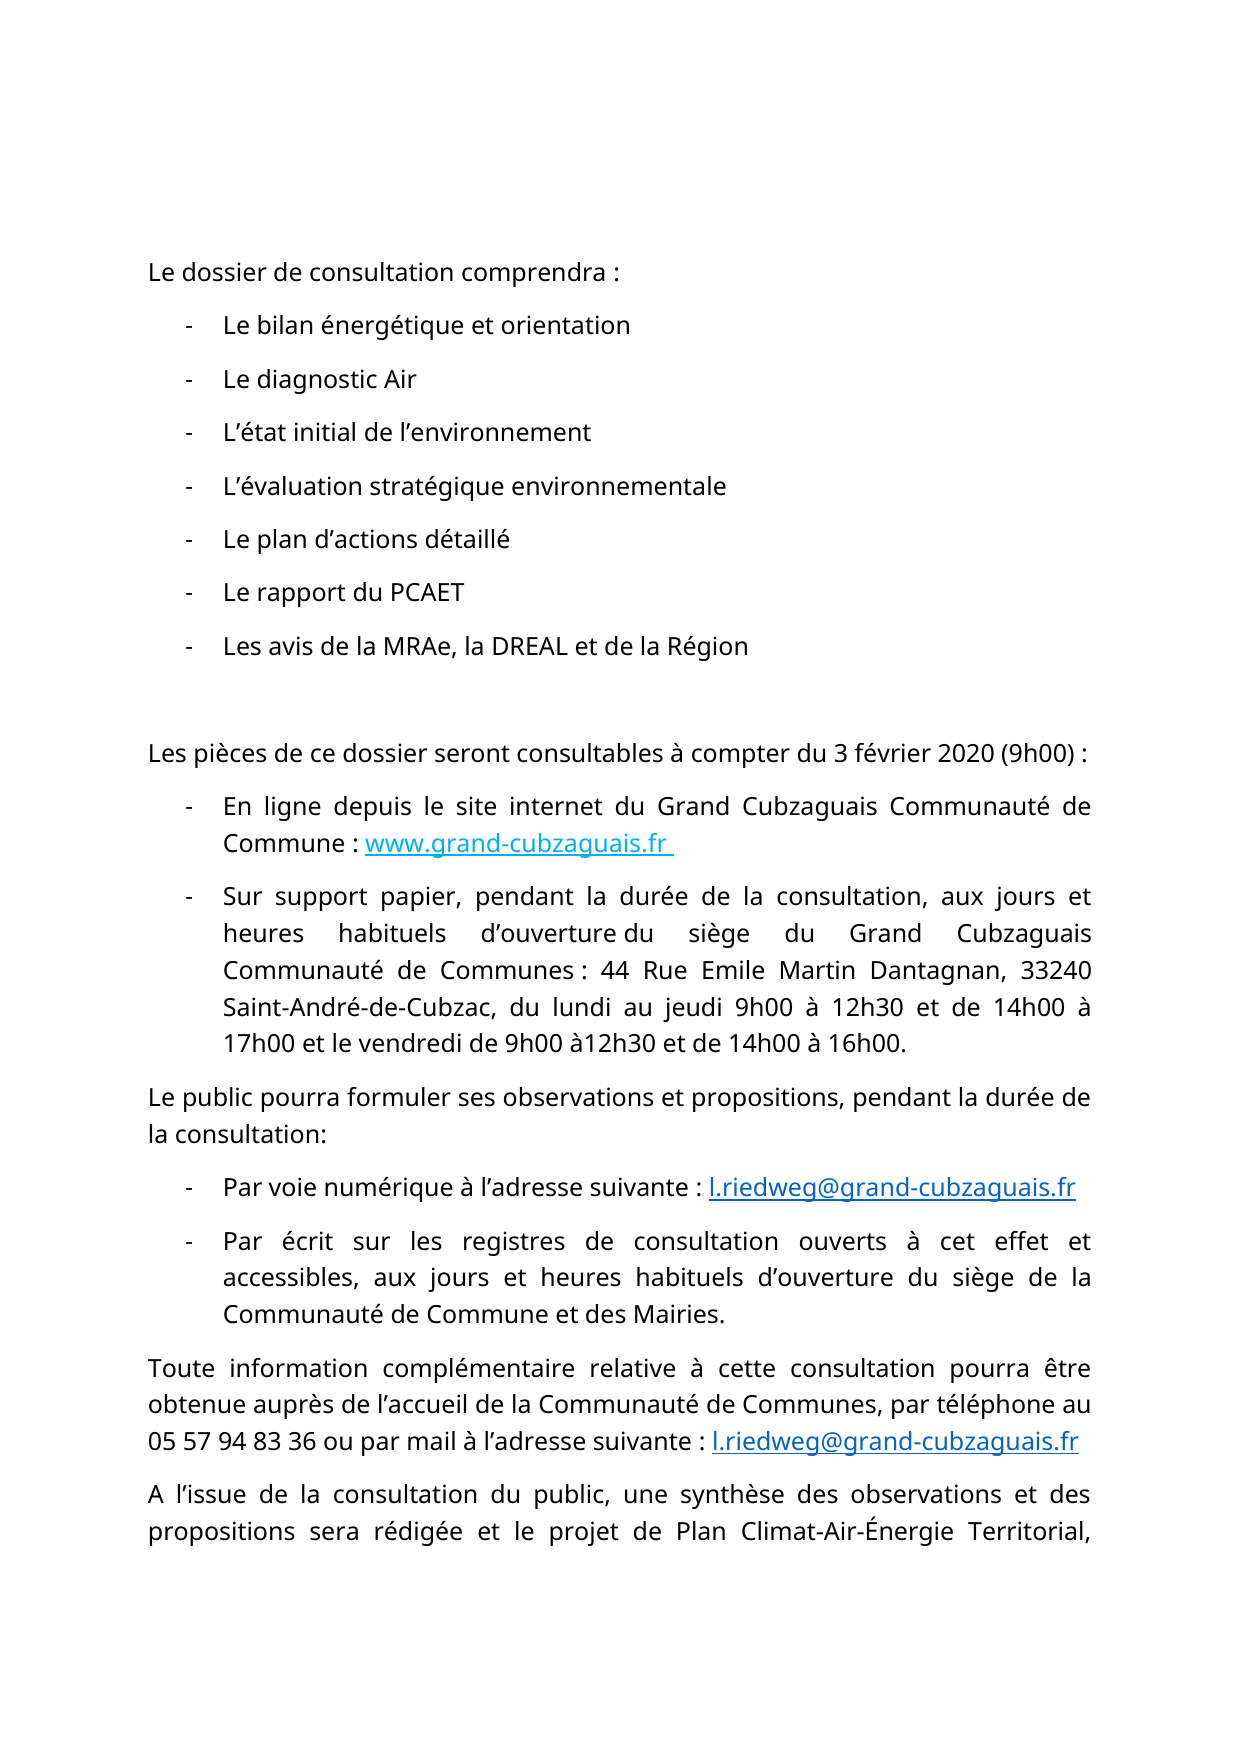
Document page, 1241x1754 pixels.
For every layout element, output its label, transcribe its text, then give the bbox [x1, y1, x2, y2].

text Les pièces de ce dossier seront consultables à compter du 3 février 2020 (9h00) : [148, 735, 1093, 769]
list L’état initial de l’environnement [185, 415, 1093, 449]
list Sur support papier, pendant la durée de la consultation, aux jours et heures habituels d’ouverture du siège du Grand Cubzaguais Communauté de Communes : 44 Rue Emile Martin Dantagnan, 33240 Saint-André-de-Cubzac, du lundi au jeudi 9h00 à 12h30 et de 14h00 à 17h00 et le vendredi de 9h00 à12h30 et de 14h00 à 16h00. [185, 879, 1093, 1060]
list Le rapport du PCAET [185, 575, 1093, 609]
list En ligne depuis le site internet du Grand Cubzaguais Communauté de Commune : www.grand-cubzaguais.fr [185, 789, 1093, 860]
list Par écrit sur les registres de consultation ouverts à cet effet et accessibles, aux jours et heures habituels d’ouverture du siège de la Communauté de Commune et des Mairies. [185, 1223, 1093, 1331]
text Toute information complémentaire relative à cette consultation pourra être obtenue auprès de l’accueil de la Communauté de Communes, par téléphone au 05 57 94 83 36 ou par mail à l’adresse suivante : l.riedweg@grand-cubzaguais.fr [148, 1350, 1093, 1458]
list Le diagnostic Air [185, 361, 1093, 395]
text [148, 1477, 1093, 1548]
list Le bilan énergétique et orientation [185, 308, 1093, 342]
list L’évaluation stratégique environnementale [185, 468, 1093, 502]
list Le plan d’actions détaillé [185, 522, 1093, 556]
text Le public pourra formuler ses observations et propositions, pendant la durée de la consultation: [148, 1079, 1093, 1150]
list Les avis de la MRAe, la DREAL et de la Région [185, 628, 1093, 663]
text Le dossier de consultation comprendra : [148, 254, 1093, 288]
list Par voie numérique à l’adresse suivante : l.riedweg@grand-cubzaguais.fr [185, 1170, 1093, 1204]
